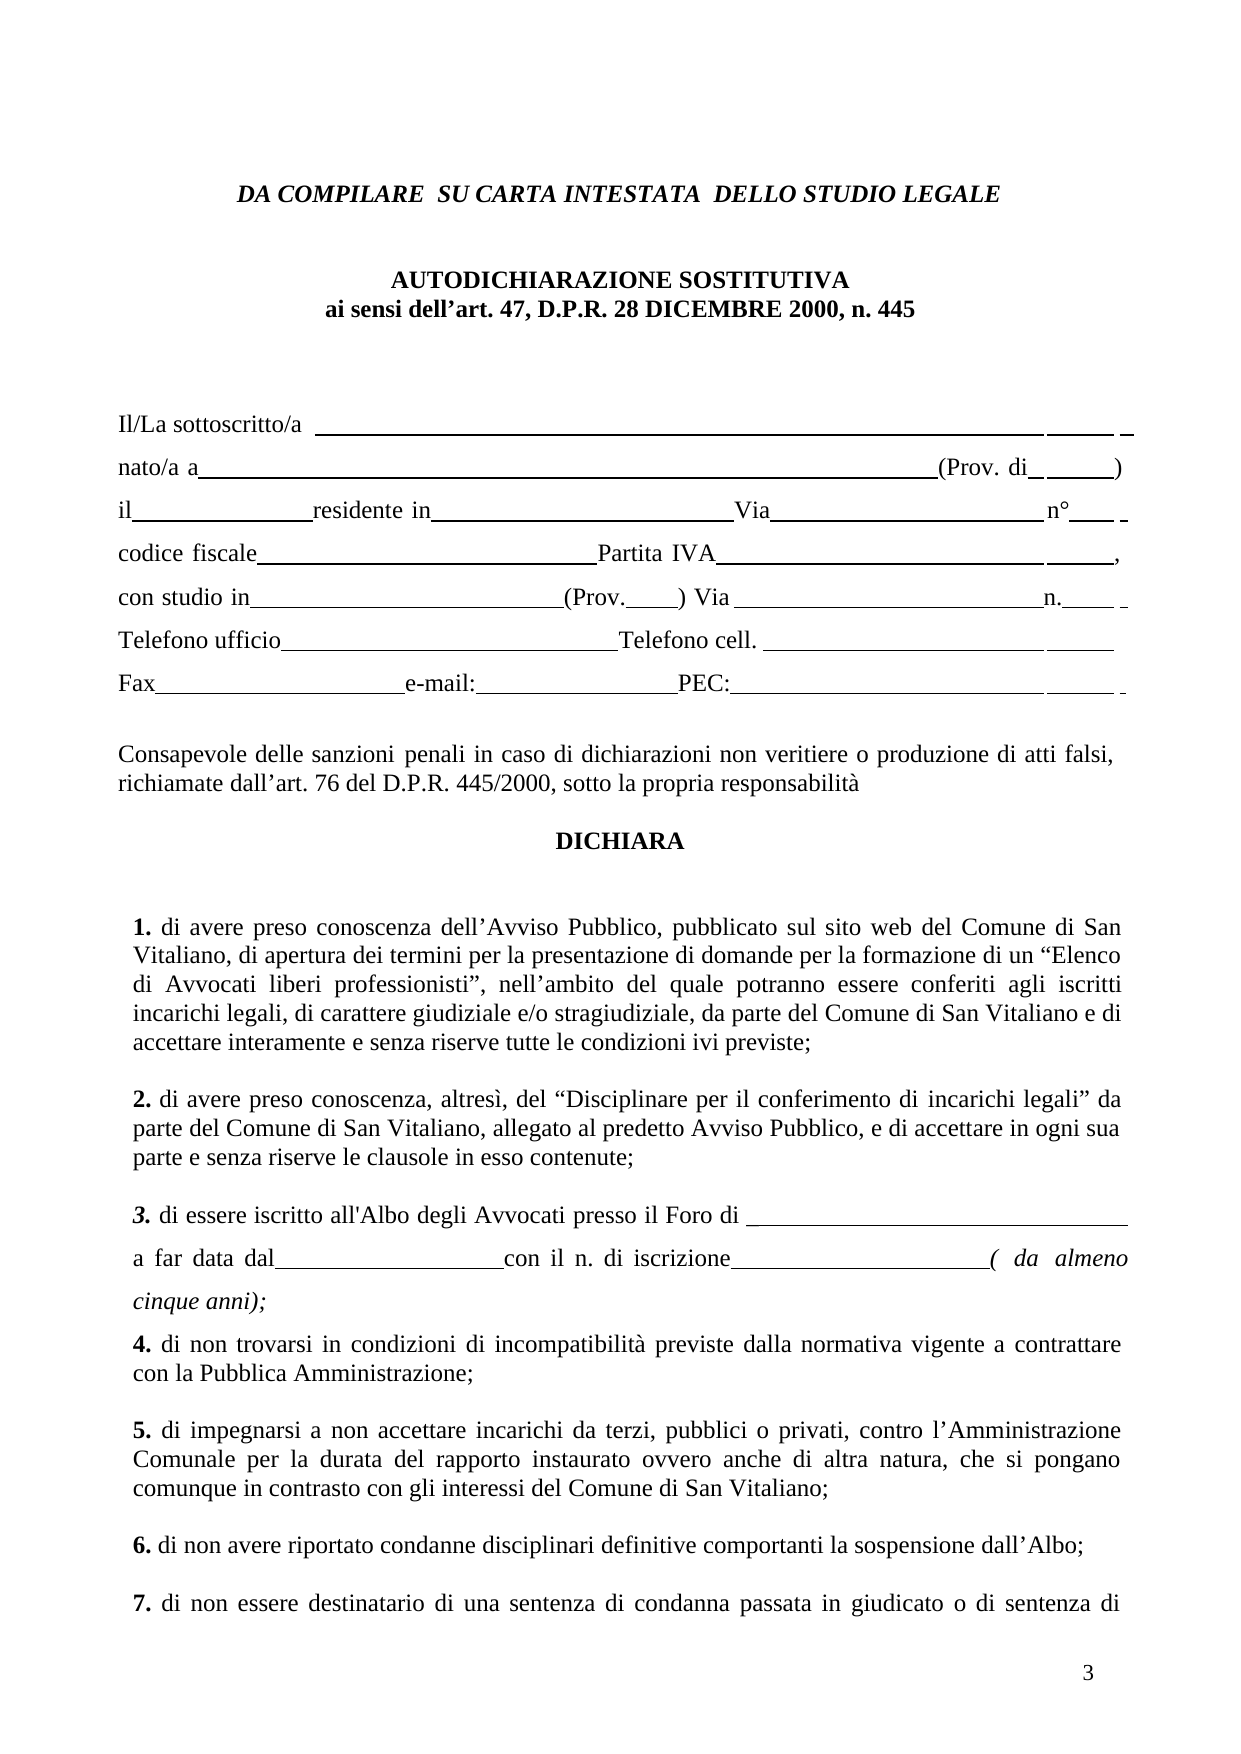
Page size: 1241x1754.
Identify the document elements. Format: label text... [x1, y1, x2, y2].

list di avere preso conoscenza, altresì, del “Disciplinare per il conferimento di incarichi legali” da parte del Comune di San Vitaliano, allegato al predetto Avviso Pubblico, e di accettare in ogni sua parte e senza riserve le clausole in esso contenute; [133, 1084, 1122, 1171]
list di non avere riportato condanne disciplinari definitive comportanti la sospensione dall’Albo; [133, 1530, 1140, 1559]
list di non trovarsi in condizioni di incompatibilità previste dalla normativa vigente a contrattare con la Pubblica Amministrazione; [133, 1329, 1121, 1387]
list di avere preso conoscenza dell’Avviso Pubblico, pubblicato sul sito web del Comune di San Vitaliano, di apertura dei termini per la presentazione di domande per la formazione di un “Elenco di Avvocati liberi professionisti”, nell’ambito del quale potranno essere conferiti agli iscritti incarichi legali, di carattere giudiziale e/o stragiudiziale, da parte del Comune di San Vitaliano e di accettare interamente e senza riserve tutte le condizioni ivi previste; [133, 912, 1122, 1056]
text DA COMPILARE SU CARTA INTESTATA DELLO STUDIO LEGALE [236, 179, 1004, 208]
list di non essere destinatario di una sentenza di condanna passata in giudicato o di sentenza di [133, 1588, 1140, 1616]
subtitle DICHIARA [236, 826, 1004, 855]
text ai sensi dell’art. 47, D.P.R. 28 DICEMBRE 2000, n. 445 [236, 294, 1004, 323]
text Consapevole delle sanzioni penali in caso di dichiarazioni non veritiere o produzione di atti falsi, richiamate dall’art. 76 del D.P.R. 445/2000, sotto la propria responsabilità [118, 739, 1125, 797]
list di impegnarsi a non accettare incarichi da terzi, pubblici o privati, contro l’Amministrazione Comunale per la durata del rapporto instaurato ovvero anche di altra natura, che si pongano comunque in contrasto con gli interessi del Comune di San Vitaliano; [133, 1415, 1122, 1501]
subtitle AUTODICHIARAZIONE SOSTITUTIVA [236, 266, 1004, 294]
list di essere iscritto all'Albo degli Avvocati presso il Foro di _ a far data dal con il n. di iscrizione ( da almeno cinque anni); [133, 1200, 1128, 1315]
text Il/La sottoscritto/a nato/a a (Prov. di ) il residente in Via n° codice fiscale Partita IVA , con studio in (Prov. ) Via n. Telefono ufficio Telefono cell. Fax e-mail: PEC: [118, 409, 1128, 697]
